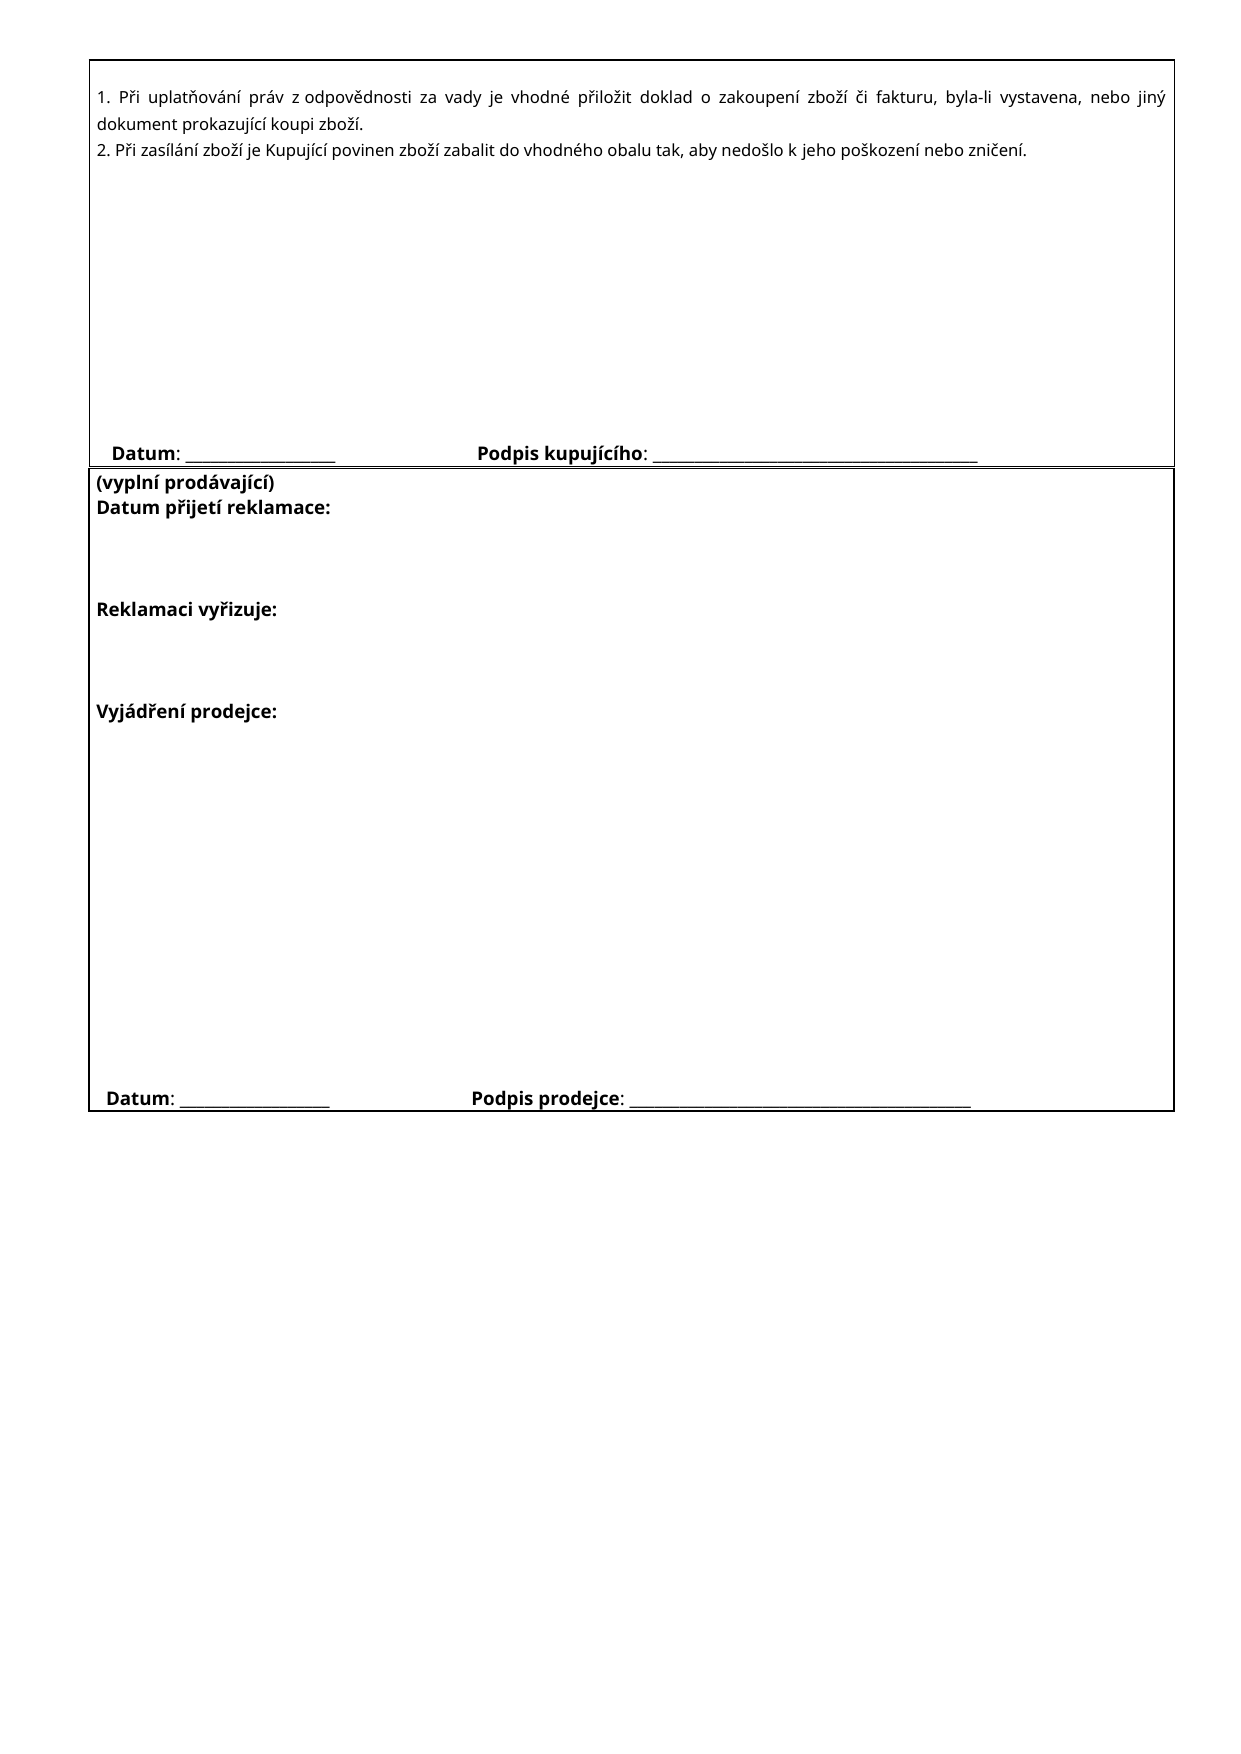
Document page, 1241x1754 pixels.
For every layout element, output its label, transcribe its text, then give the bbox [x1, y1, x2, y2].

table_cell 1. Při uplatňování práv z odpovědnosti za vady je vhodné přiložit doklad o zakoupení zboží či fakturu, byla-li vystavena, nebo jiný dokument prokazující koupi zboží. 2. Při zasílání zboží je Kupující povinen zboží zabalit do vhodného obalu tak, aby nedošlo k jeho poškození nebo zničení. Datum: __________________ Podpis kupujícího: _______________________________________ [90, 61, 1174, 466]
table_header (vyplní prodávající) Datum přijetí reklamace: Reklamaci vyřizuje: Vyjádření prodejce: Datum: __________________ Podpis prodejce: _________________________________________ [90, 469, 1173, 1110]
